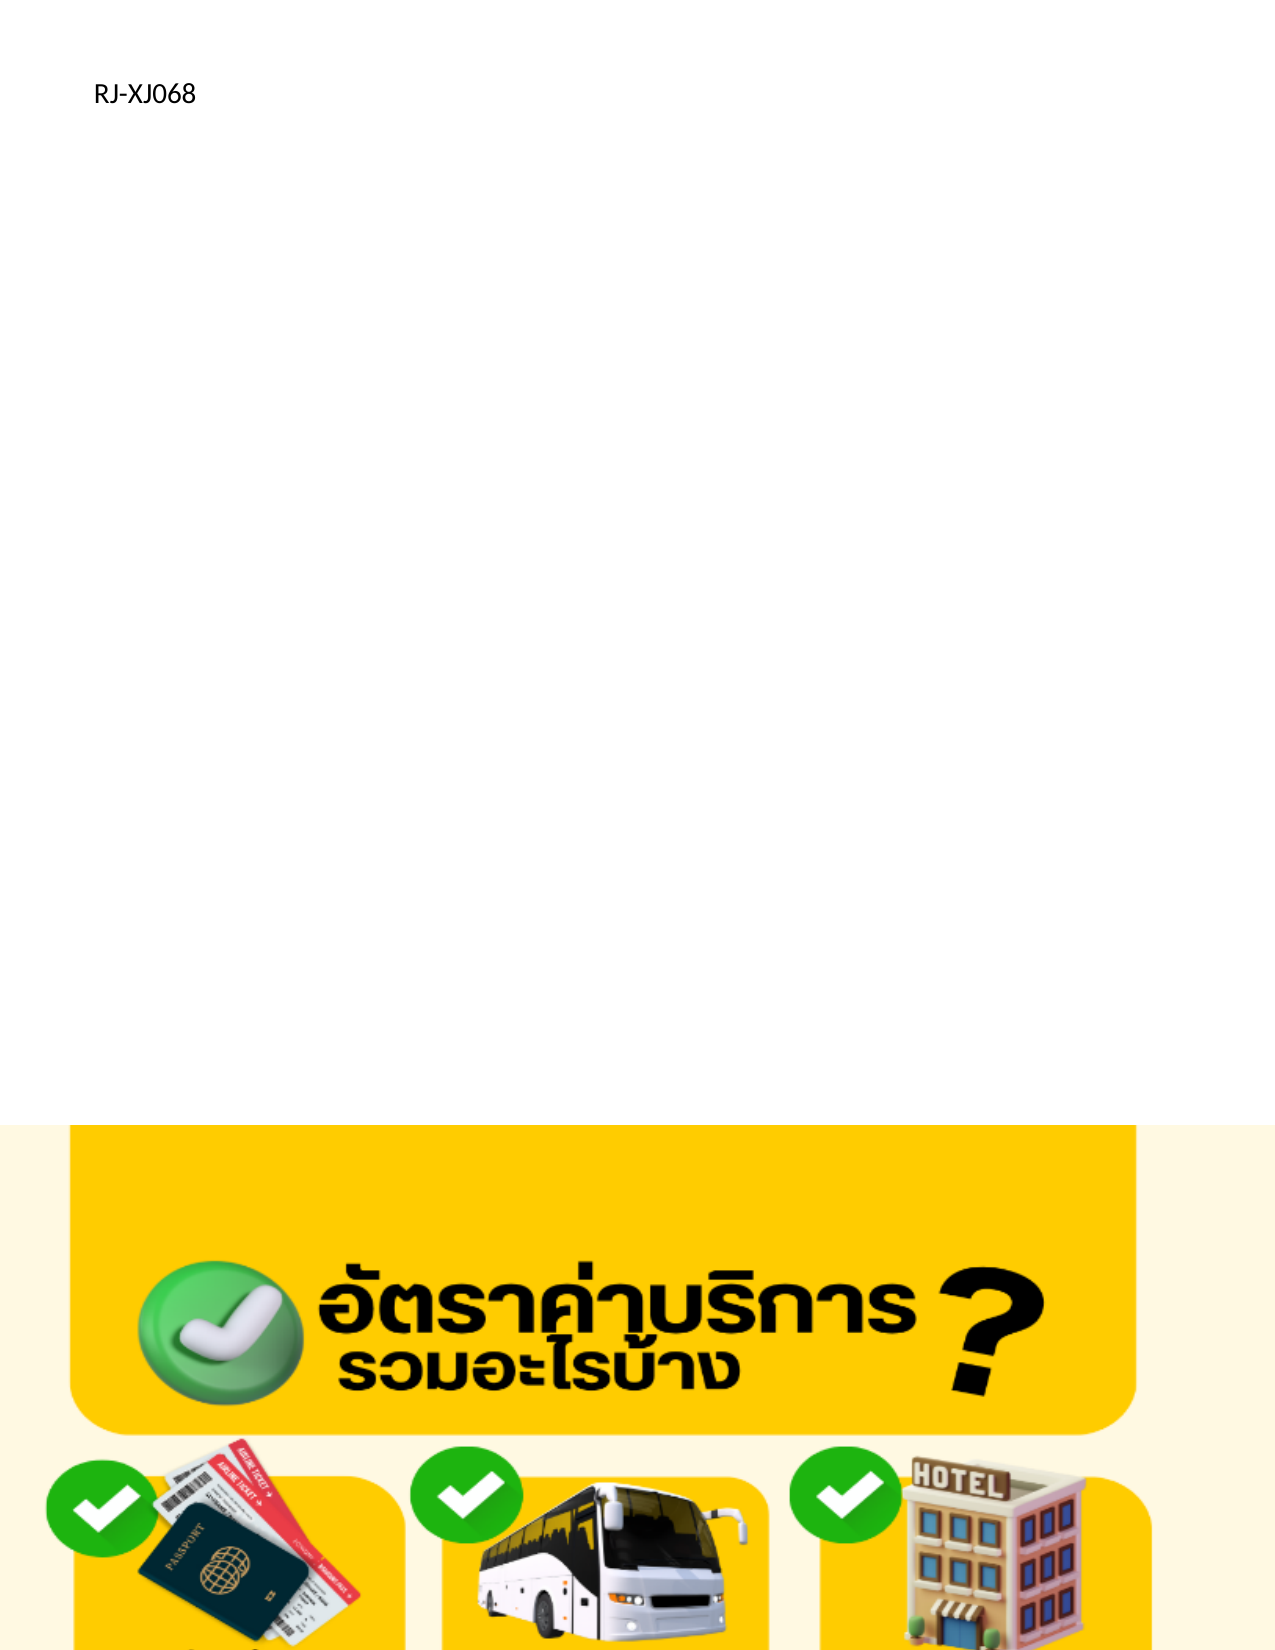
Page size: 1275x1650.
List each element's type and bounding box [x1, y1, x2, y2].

picture [0, 1125, 1275, 1650]
